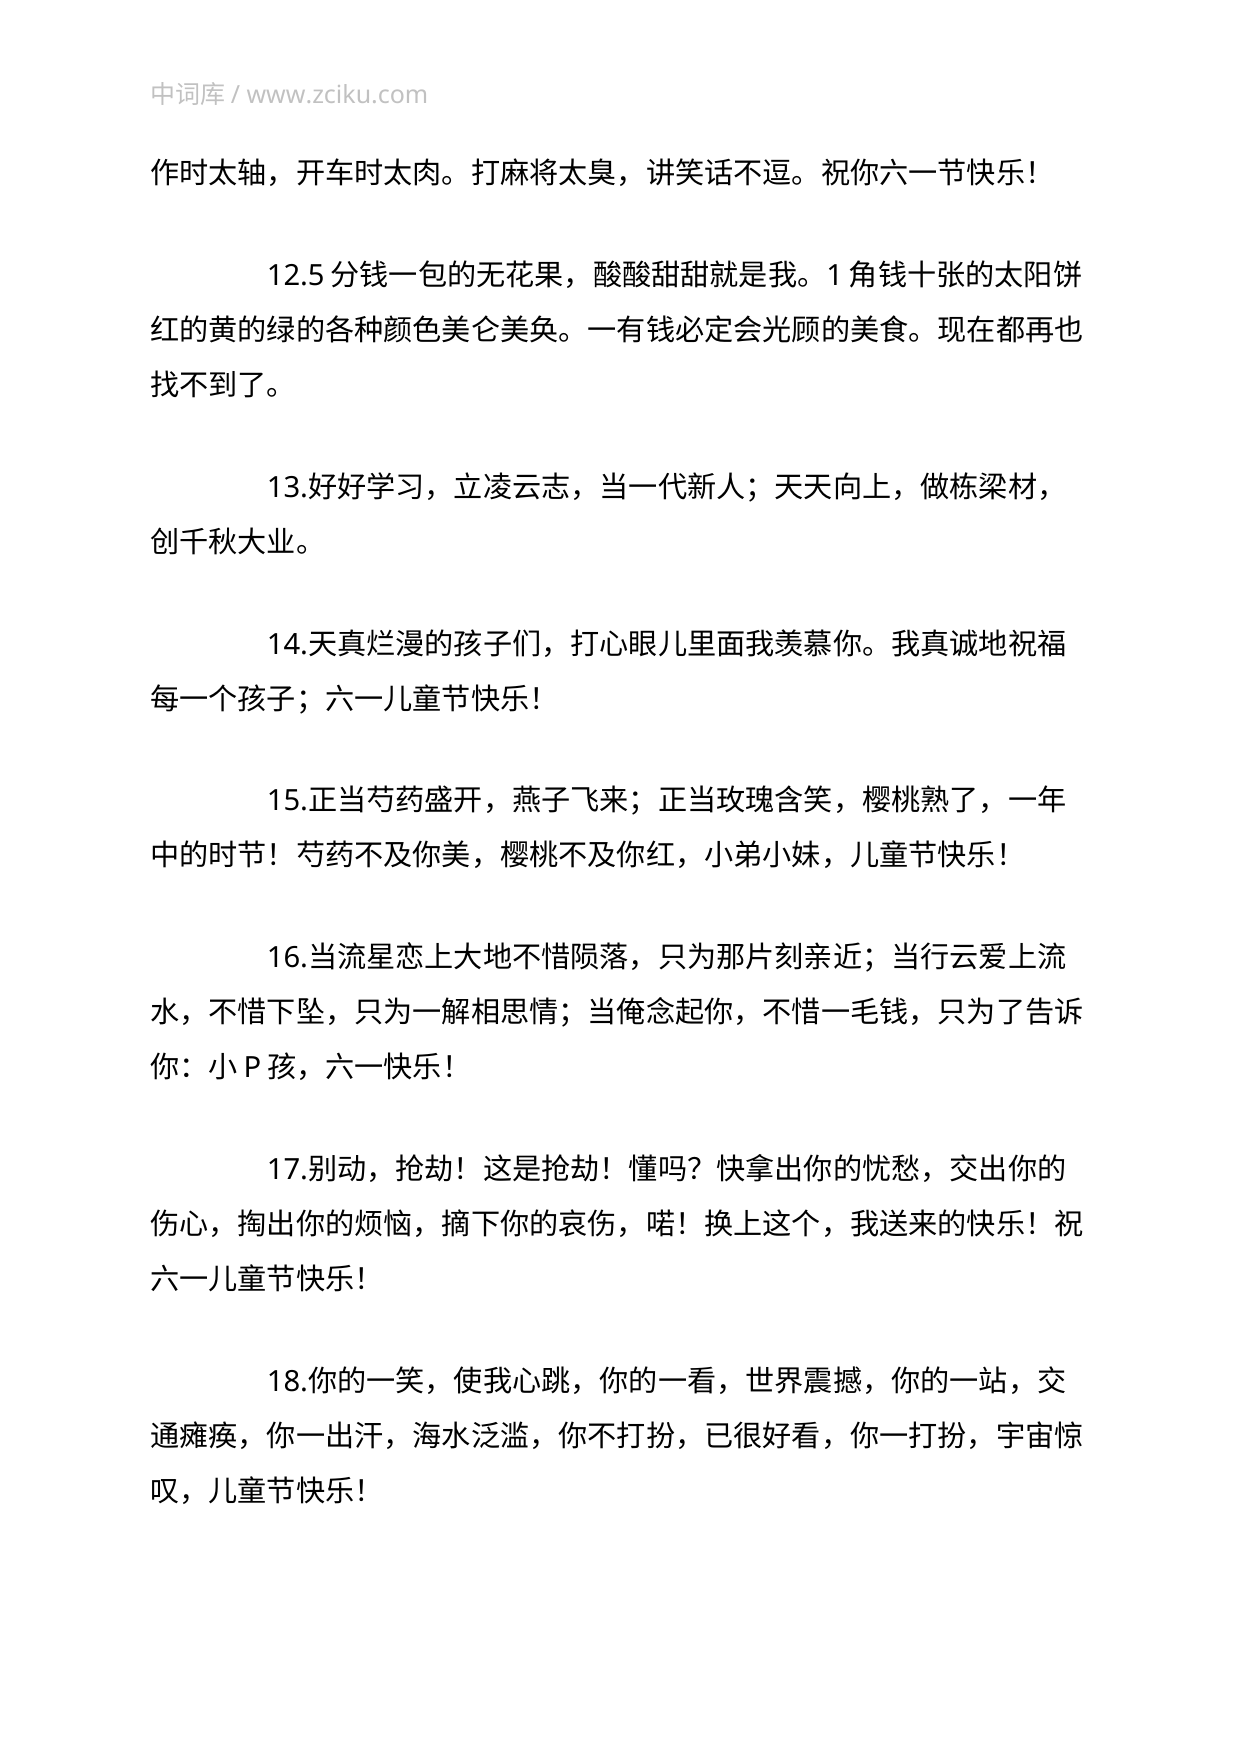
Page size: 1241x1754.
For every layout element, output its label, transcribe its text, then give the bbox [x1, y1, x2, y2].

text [150, 150, 1090, 192]
text 18.你的一笑，使我心跳，你的一看，世界震撼，你的一站，交通瘫痪，你一出汗，海水泛滥，你不打扮，已很好看，你一打扮，宇宙惊叹，儿童节快乐！ [150, 1357, 1090, 1509]
text 17.别动，抢劫！这是抢劫！懂吗？快拿出你的忧愁，交出你的伤心，掏出你的烦恼，摘下你的哀伤，喏！换上这个，我送来的快乐！祝六一儿童节快乐！ [150, 1146, 1090, 1298]
text 15.正当芍药盛开，燕子飞来；正当玫瑰含笑，樱桃熟了，一年中的时节！芍药不及你美，樱桃不及你红，小弟小妹，儿童节快乐！ [150, 777, 1090, 874]
text 12.5分钱一包的无花果，酸酸甜甜就是我。1角钱十张的太阳饼红的黄的绿的各种颜色美仑美奂。一有钱必定会光顾的美食。现在都再也找不到了。 [150, 252, 1090, 404]
text 16.当流星恋上大地不惜陨落，只为那片刻亲近；当行云爱上流水，不惜下坠，只为一解相思情；当俺念起你，不惜一毛钱，只为了告诉你：小P孩，六一快乐！ [150, 934, 1090, 1086]
text 14.天真烂漫的孩子们，打心眼儿里面我羡慕你。我真诚地祝福每一个孩子；六一儿童节快乐！ [150, 620, 1090, 717]
text 13.好好学习，立凌云志，当一代新人；天天向上，做栋梁材，创千秋大业。 [150, 463, 1090, 561]
